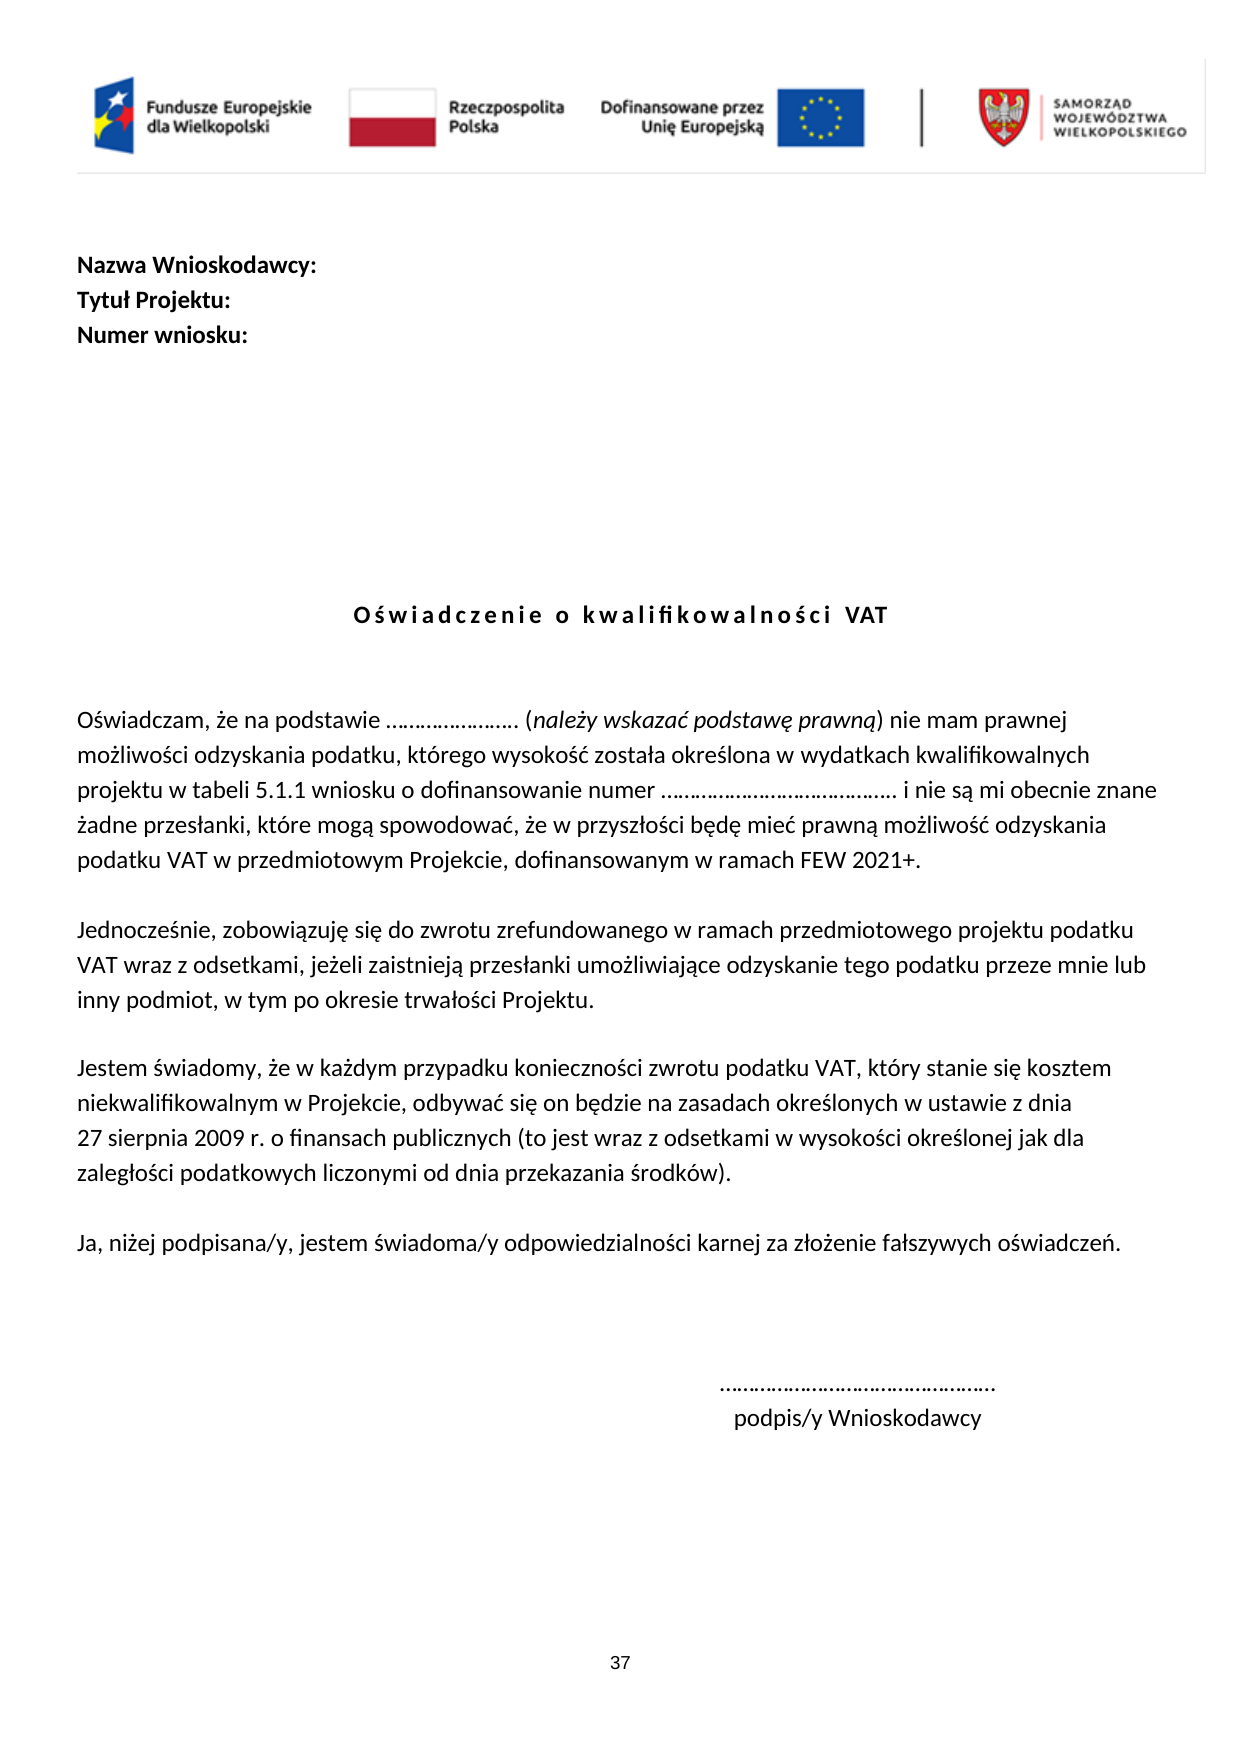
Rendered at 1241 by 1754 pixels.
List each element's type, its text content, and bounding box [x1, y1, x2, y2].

text Ja, niżej podpisana/y, jestem świadoma/y odpowiedzialności karnej za złożenie fałszywych oświadczeń. [77, 1227, 1163, 1257]
text Tytuł Projektu: [77, 284, 1163, 314]
text Oświadczam, że na podstawie ………………….. (należy wskazać podstawę prawną) nie mam prawnej możliwości odzyskania podatku, którego wysokość została określona w wydatkach kwalifikowalnych projektu w tabeli 5.1.1 wniosku o dofinansowanie numer ………………………………….. i nie są mi obecnie znane żadne przesłanki, które mogą spowodować, że w przyszłości będę mieć prawną możliwość odzyskania podatku VAT w przedmiotowym Projekcie, dofinansowanym w ramach FEW 2021+. [77, 704, 1163, 874]
text Nazwa Wnioskodawcy: [77, 249, 1163, 279]
text Jestem świadomy, że w każdym przypadku konieczności zwrotu podatku VAT, który stanie się kosztem niekwalifikowalnym w Projekcie, odbywać się on będzie na zasadach określonych w ustawie z dnia 27 sierpnia 2009 r. o finansach publicznych (to jest wraz z odsetkami w wysokości określonej jak dla zaległości podatkowych liczonymi od dnia przekazania środków). [77, 1052, 1163, 1187]
text Oświadczenie o kwalifikowalności VAT [77, 599, 1163, 629]
text Numer wniosku: [77, 319, 1163, 349]
text ………………………………………… [712, 1367, 1003, 1397]
text Jednocześnie, zobowiązuję się do zwrotu zrefundowanego w ramach przedmiotowego projektu podatku VAT wraz z odsetkami, jeżeli zaistnieją przesłanki umożliwiające odzyskanie tego podatku przeze mnie lub inny podmiot, w tym po okresie trwałości Projektu. [77, 914, 1163, 1014]
text podpis/y Wnioskodawcy [712, 1402, 1003, 1432]
picture [76, 59, 1207, 175]
